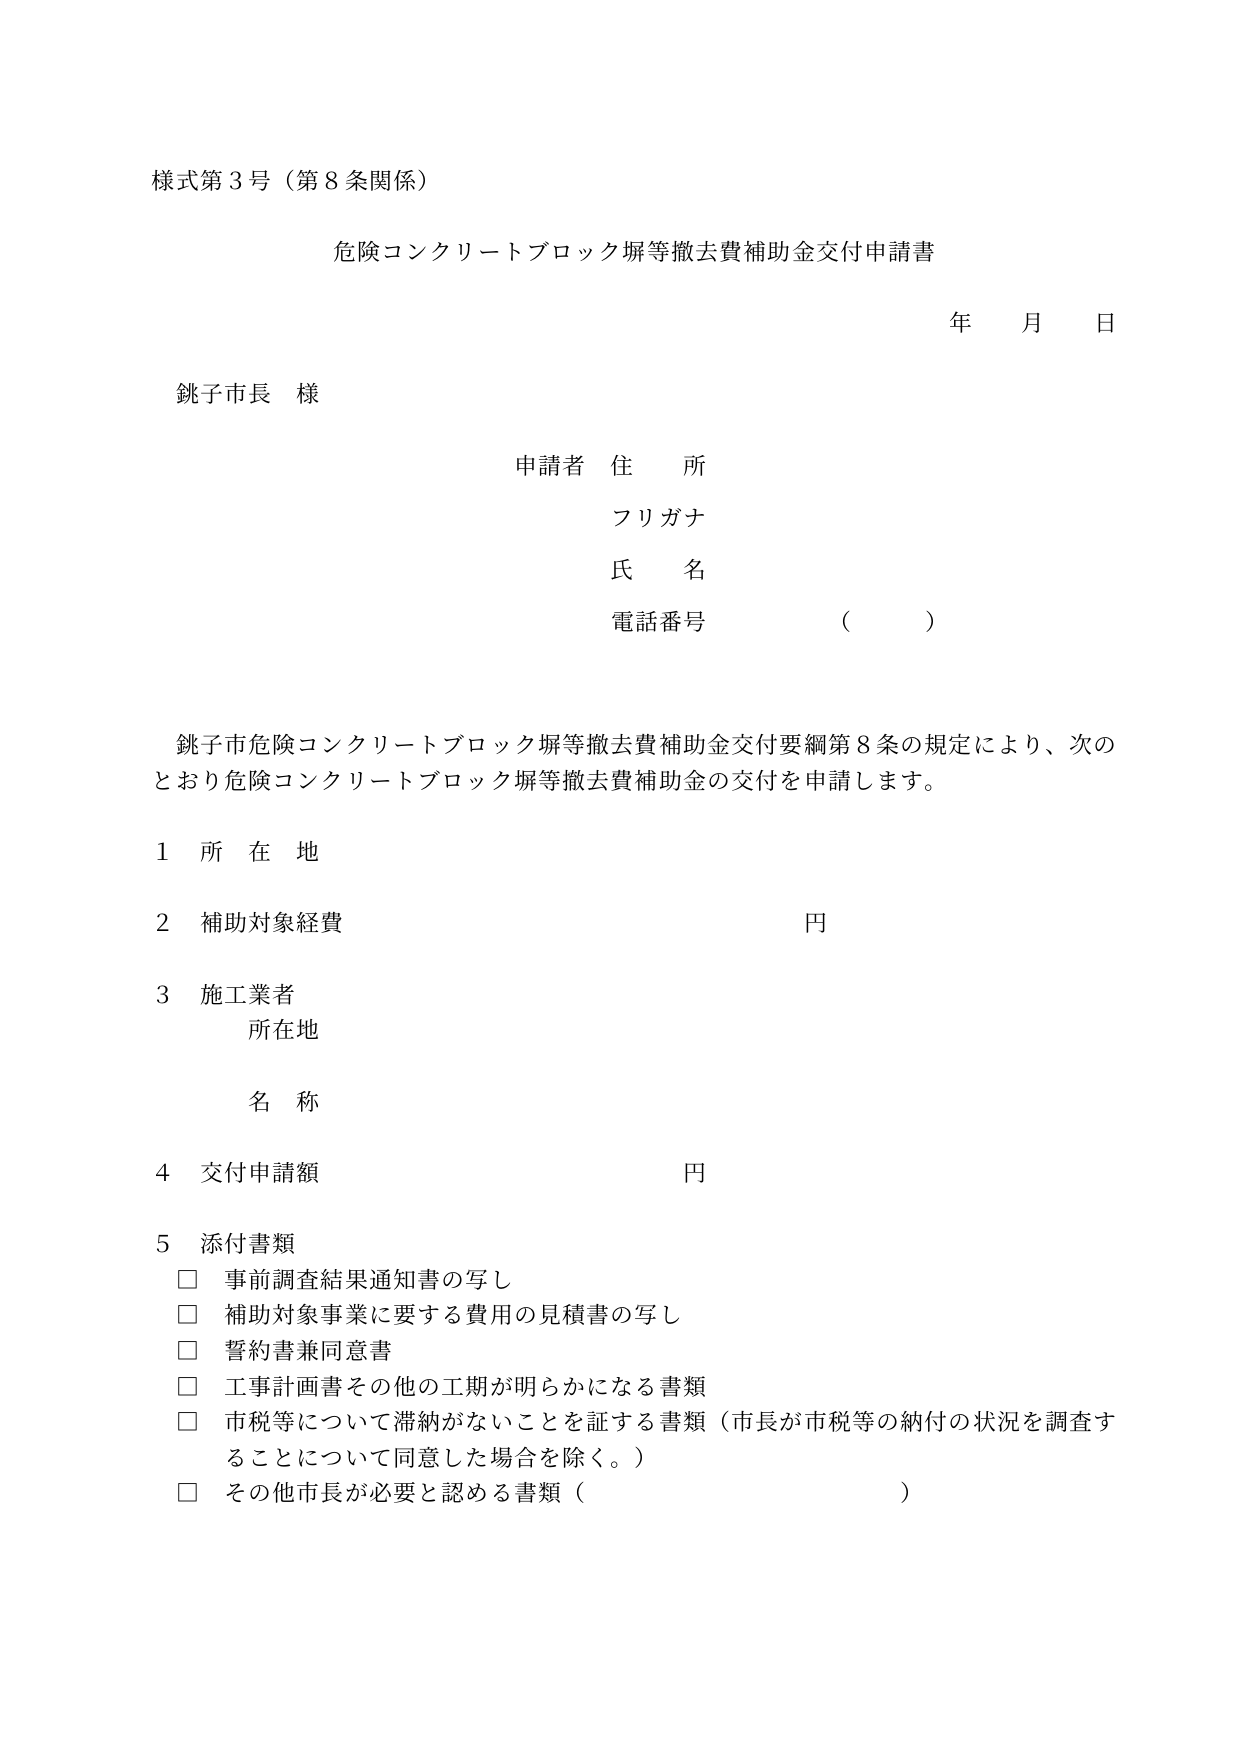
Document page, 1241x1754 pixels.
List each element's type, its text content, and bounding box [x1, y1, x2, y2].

text 電話番号 （ ） [152, 603, 1118, 638]
text 銚子市危険コンクリートブロック塀等撤去費補助金交付要綱第８条の規定により、次のとおり危険コンクリートブロック塀等撤去費補助金の交付を申請します。 [152, 726, 1118, 797]
text 年 月 日 [152, 304, 1118, 339]
text ４ 交付申請額 円 [152, 1153, 1118, 1189]
text 所在地 [152, 1011, 1118, 1047]
text ５ 添付書類 [152, 1225, 1118, 1260]
text □ 補助対象事業に要する費用の見積書の写し [152, 1296, 1118, 1332]
text 危険コンクリートブロック塀等撤去費補助金交付申請書 [152, 233, 1118, 268]
text フリガナ [152, 498, 1118, 534]
text １ 所 在 地 [152, 833, 1118, 868]
text □ 工事計画書その他の工期が明らかになる書類 [152, 1367, 1118, 1403]
text 申請者 住 所 [152, 446, 1118, 482]
text ３ 施工業者 [152, 975, 1118, 1011]
text 銚子市長 様 [152, 375, 1118, 411]
text □ その他市長が必要と認める書類（ ） [152, 1474, 1118, 1510]
text 名 称 [152, 1082, 1118, 1118]
text □ 事前調査結果通知書の写し [152, 1260, 1118, 1296]
text 様式第３号（第８条関係） [152, 161, 1118, 197]
text □ 市税等について滞納がないことを証する書類（市長が市税等の納付の状況を調査することについて同意した場合を除く。） [152, 1403, 1118, 1474]
text □ 誓約書兼同意書 [152, 1332, 1118, 1367]
text 氏 名 [152, 551, 1118, 586]
text ２ 補助対象経費 円 [152, 904, 1118, 940]
